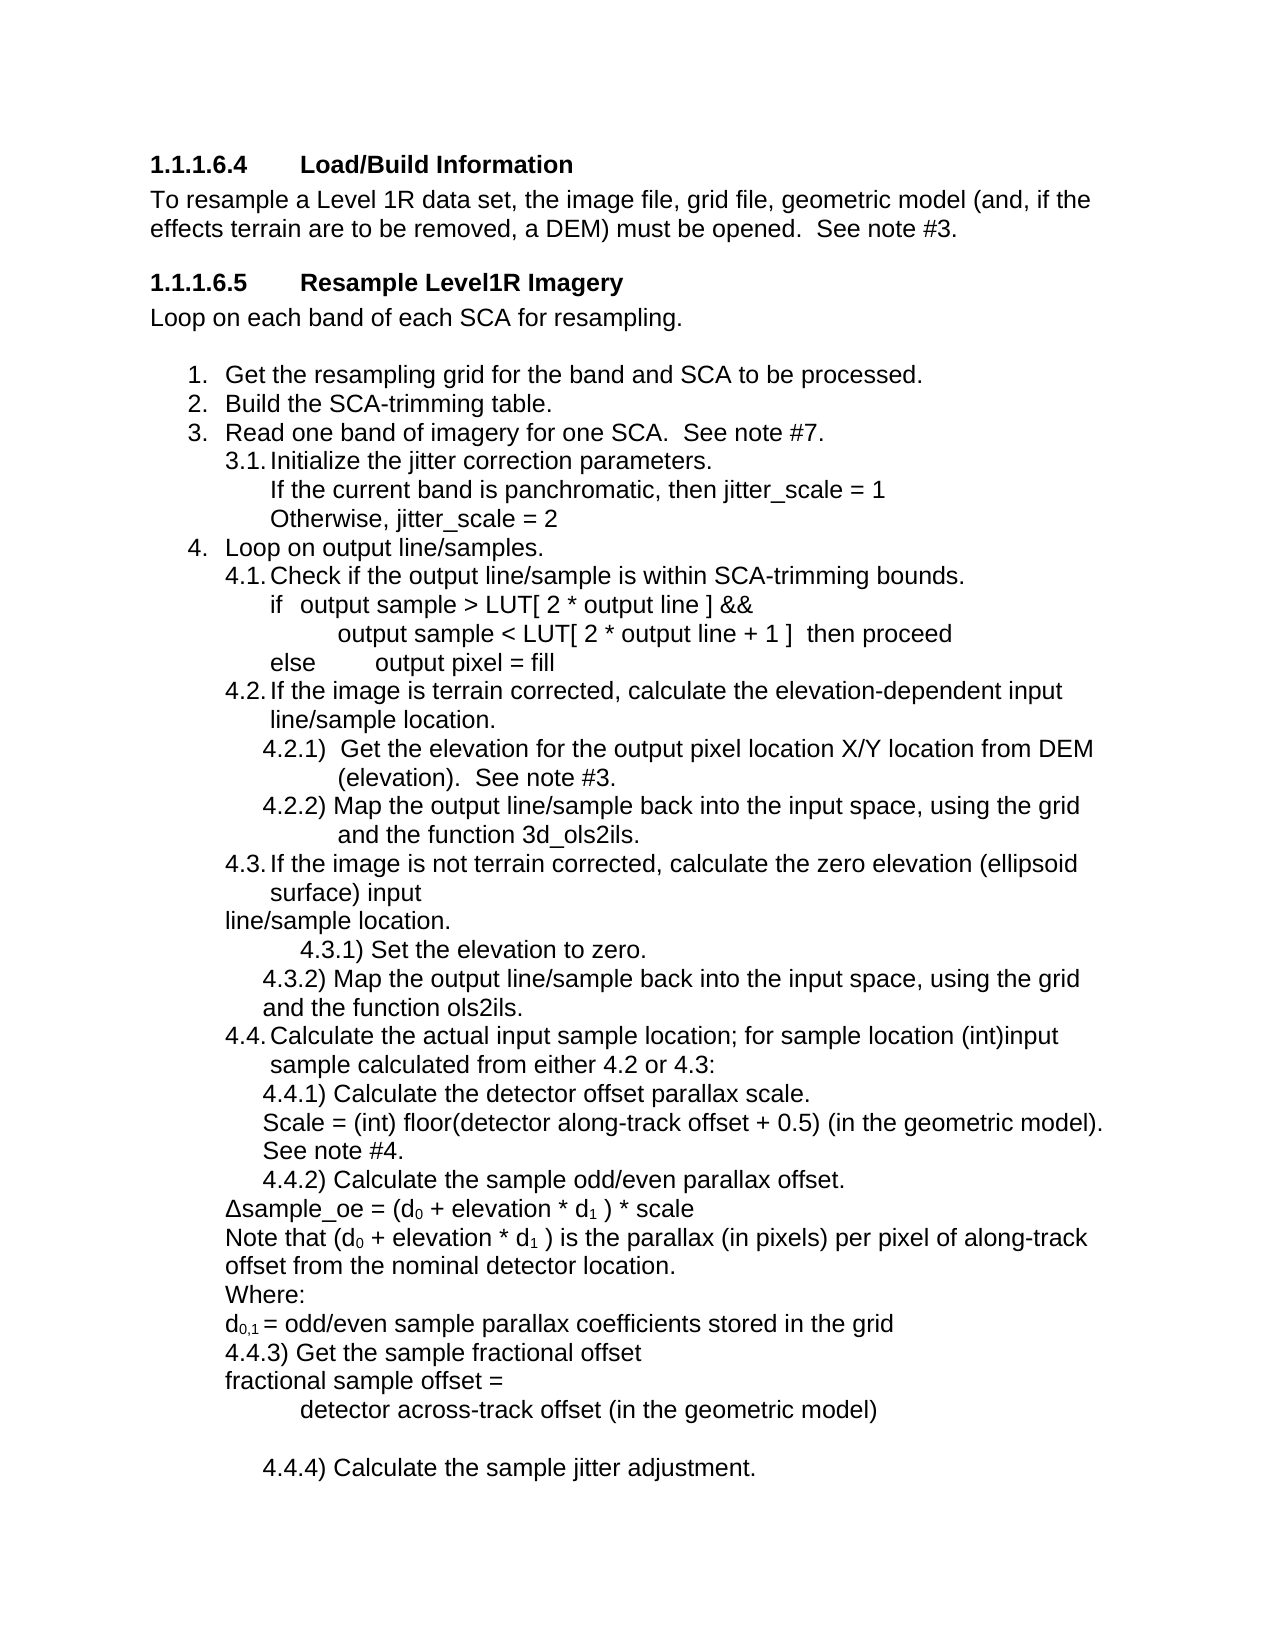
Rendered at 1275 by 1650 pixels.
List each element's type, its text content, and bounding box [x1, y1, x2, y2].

text Where: [187, 1280, 1125, 1309]
list Loop on output line/samples. [187, 532, 1125, 561]
list Check if the output line/sample is within SCA-trimming bounds. [225, 561, 1125, 590]
text 4.4.3) Get the sample fractional offset [187, 1337, 1125, 1366]
text Δsample_oe = (d0 + elevation * d1 ) * scale [150, 1194, 1125, 1222]
text Note that (d0 + elevation * d1 ) is the parallax (in pixels) per pixel of along-track offset from the nominal detector location. [187, 1222, 1125, 1280]
list 4.2.2) Map the output line/sample back into the input space, using the grid and the function 3d_ols2ils. [262, 791, 1125, 849]
list If the image is terrain corrected, calculate the elevation-dependent input line/sample location. [225, 676, 1125, 734]
list output sample < LUT[ 2 * output line + 1 ] then proceed [270, 619, 1125, 647]
subtitle Resample Level1R Imagery [150, 267, 1125, 296]
text Otherwise, jitter_scale = 2 [270, 504, 1125, 532]
text d0,1 = odd/even sample parallax coefficients stored in the grid [187, 1309, 1125, 1337]
list 4.3.1) Set the elevation to zero. [225, 935, 1125, 964]
list Scale = (int) floor(detector along-track offset + 0.5) (in the geometric model). See note #4. [262, 1107, 1125, 1165]
list line/sample location. [225, 906, 1125, 935]
list Read one band of imagery for one SCA. See note #7. [187, 417, 1125, 446]
list Build the SCA-trimming table. [187, 389, 1125, 417]
text Loop on each band of each SCA for resampling. [150, 302, 1125, 331]
list Get the resampling grid for the band and SCA to be processed. [187, 360, 1125, 389]
list 4.2.1) Get the elevation for the output pixel location X/Y location from DEM (elevation). See note #3. [262, 734, 1125, 791]
list If the image is not terrain corrected, calculate the zero elevation (ellipsoid surface) input [225, 849, 1125, 906]
text If the current band is panchromatic, then jitter_scale = 1 [270, 475, 1125, 504]
list 4.3.2) Map the output line/sample back into the input space, using the grid and the function ols2ils. [225, 964, 1125, 1021]
text 4.4.4) Calculate the sample jitter adjustment. [262, 1452, 1125, 1481]
list Initialize the jitter correction parameters. [225, 446, 1125, 475]
subtitle Load/Build Information [150, 150, 1125, 179]
list 4.4.2) Calculate the sample odd/even parallax offset. [262, 1165, 1125, 1194]
list 4.4.1) Calculate the detector offset parallax scale. [262, 1079, 1125, 1107]
list Calculate the actual input sample location; for sample location (int)input sample calculated from either 4.2 or 4.3: [225, 1021, 1125, 1079]
text To resample a Level 1R data set, the image file, grid file, geometric model (and, if the effects terrain are to be removed, a DEM) must be opened. See note #3. [150, 185, 1125, 242]
text detector across-track offset (in the geometric model) [187, 1395, 1125, 1424]
list if output sample > LUT[ 2 * output line ] && [270, 590, 1125, 619]
text fractional sample offset = [187, 1366, 1125, 1395]
list else output pixel = fill [270, 647, 1125, 676]
